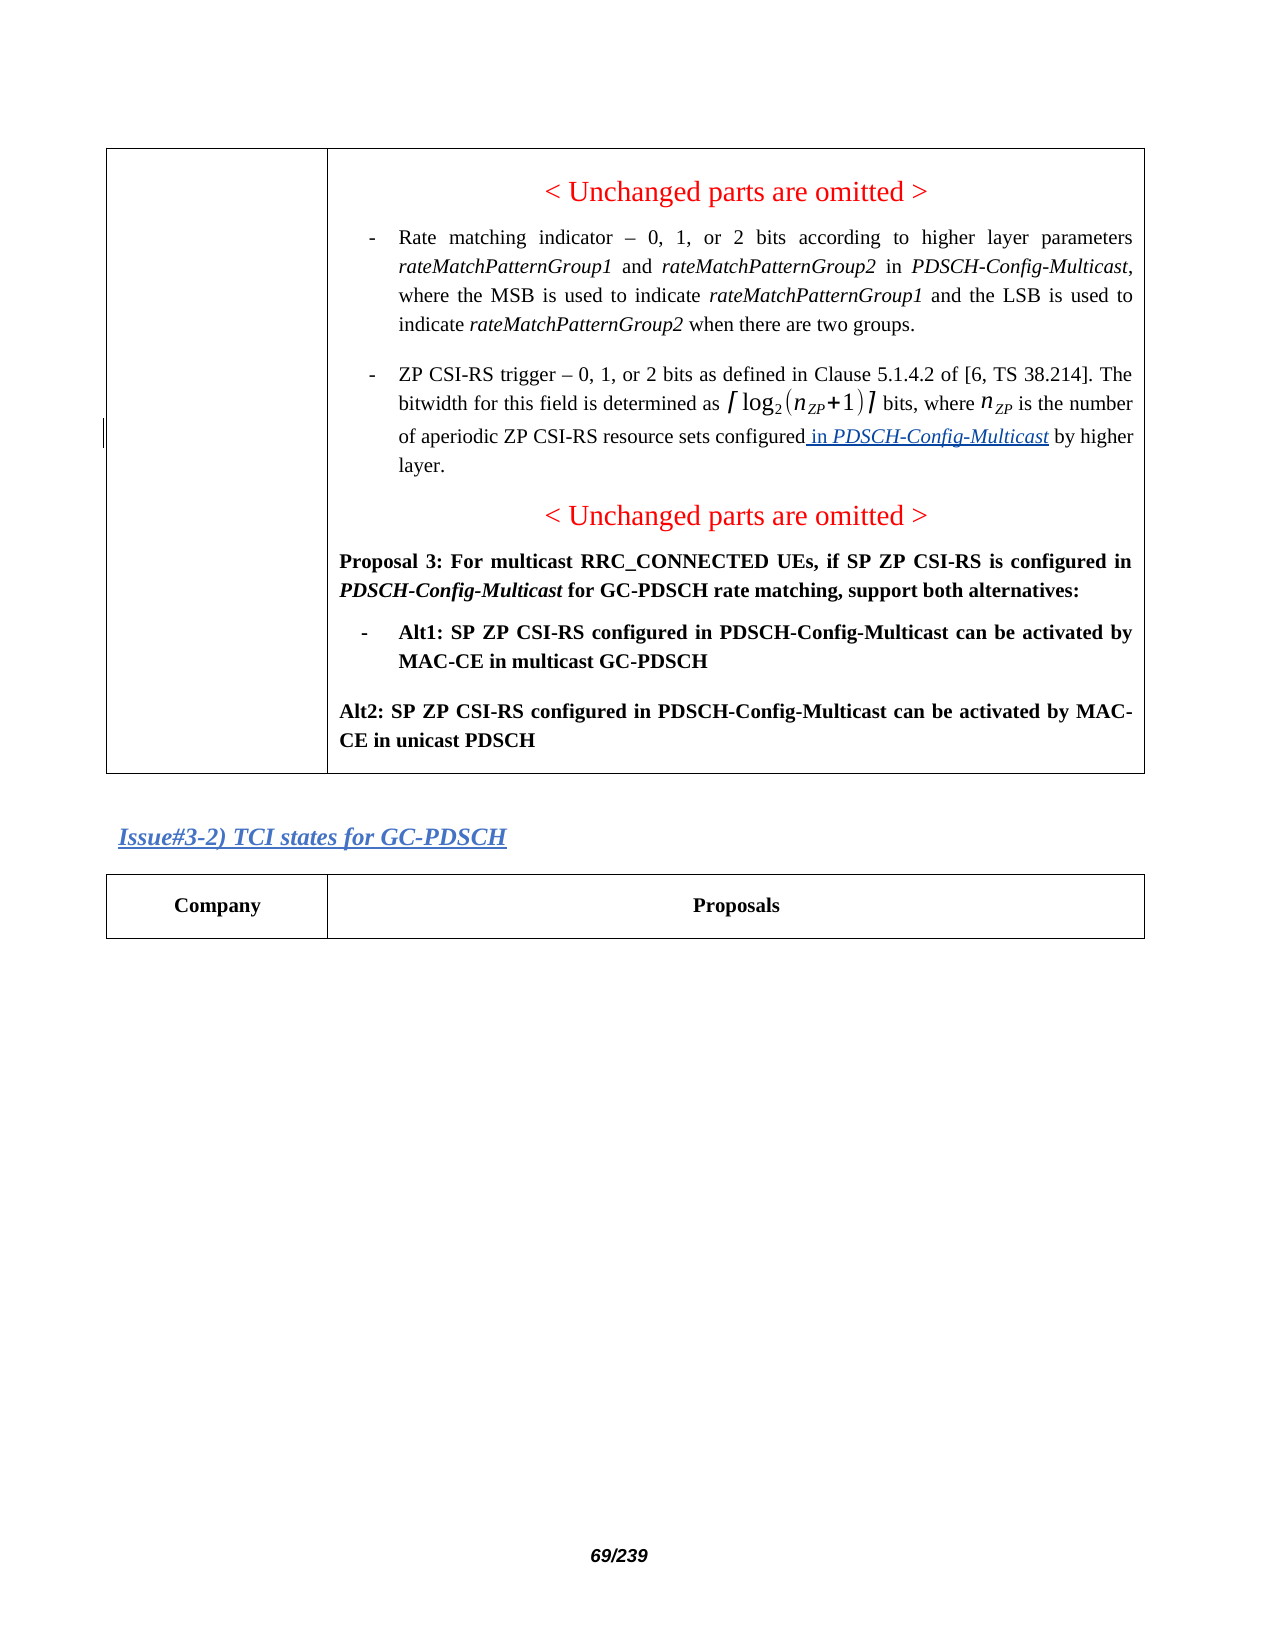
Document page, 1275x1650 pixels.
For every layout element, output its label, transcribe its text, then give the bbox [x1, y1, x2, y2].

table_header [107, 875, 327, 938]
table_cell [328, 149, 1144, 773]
subtitle Issue#3-2) TCI states for GC-PDSCH [118, 822, 1157, 851]
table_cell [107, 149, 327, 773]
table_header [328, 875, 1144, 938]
